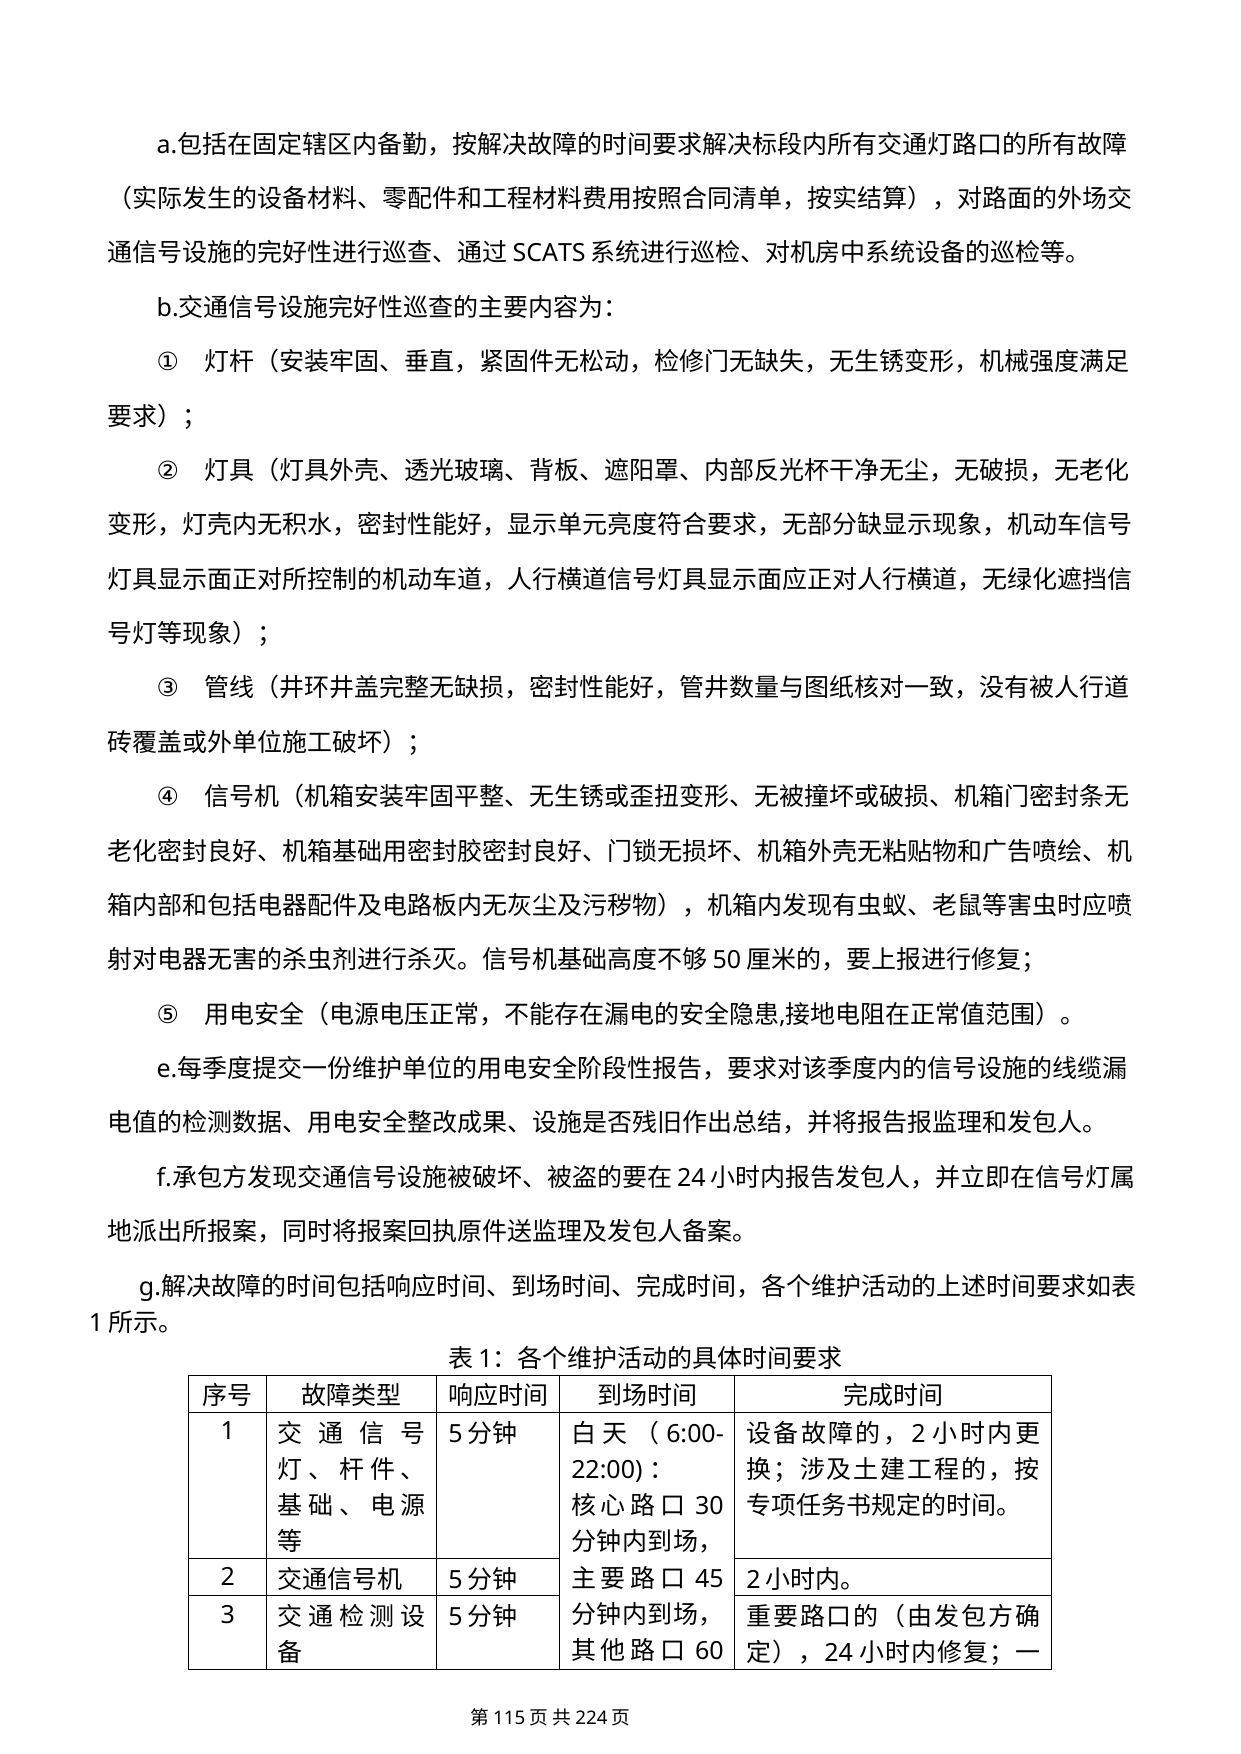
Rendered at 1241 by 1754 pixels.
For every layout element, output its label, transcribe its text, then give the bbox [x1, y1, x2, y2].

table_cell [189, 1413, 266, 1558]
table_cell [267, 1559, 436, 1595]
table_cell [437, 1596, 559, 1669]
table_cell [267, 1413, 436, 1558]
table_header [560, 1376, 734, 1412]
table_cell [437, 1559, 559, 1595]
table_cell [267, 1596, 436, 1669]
text ④ 信号机（机箱安装牢固平整、无生锈或歪扭变形、无被撞坏或破损、机箱门密封条无老化密封良好、机箱基础用密封胶密封良好、门锁无损坏、机箱外壳无粘贴物和广告喷绘、机箱内部和包括电器配件及电路板内无灰尘及污秽物），机箱内发现有虫蚁、老鼠等害虫时应喷射对电器无害的杀虫剂进行杀灭。信号机基础高度不够50厘米的，要上报进行修复； [107, 777, 1152, 976]
text g.解决故障的时间包括响应时间、到场时间、完成时间，各个维护活动的上述时间要求如表1所示。 [89, 1266, 1152, 1338]
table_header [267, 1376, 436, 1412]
text 表1：各个维护活动的具体时间要求 [89, 1338, 1152, 1375]
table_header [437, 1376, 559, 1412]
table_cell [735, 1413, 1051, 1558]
text f.承包方发现交通信号设施被破坏、被盗的要在24小时内报告发包人，并立即在信号灯属地派出所报案，同时将报案回执原件送监理及发包人备案。 [107, 1157, 1152, 1248]
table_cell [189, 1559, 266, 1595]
text ② 灯具（灯具外壳、透光玻璃、背板、遮阳罩、内部反光杯干净无尘，无破损，无老化变形，灯壳内无积水，密封性能好，显示单元亮度符合要求，无部分缺显示现象，机动车信号灯具显示面正对所控制的机动车道，人行横道信号灯具显示面应正对人行横道，无绿化遮挡信号灯等现象）； [107, 450, 1152, 650]
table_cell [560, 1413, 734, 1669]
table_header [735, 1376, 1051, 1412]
text a.包括在固定辖区内备勤，按解决故障的时间要求解决标段内所有交通灯路口的所有故障（实际发生的设备材料、零配件和工程材料费用按照合同清单，按实结算），对路面的外场交通信号设施的完好性进行巡查、通过SCATS系统进行巡检、对机房中系统设备的巡检等。 [107, 124, 1152, 269]
text ⑤ 用电安全（电源电压正常，不能存在漏电的安全隐患,接地电阻在正常值范围）。 [107, 994, 1152, 1030]
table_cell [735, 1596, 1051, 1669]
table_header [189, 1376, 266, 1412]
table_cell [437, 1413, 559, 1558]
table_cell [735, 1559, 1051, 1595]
text ① 灯杆（安装牢固、垂直，紧固件无松动，检修门无缺失，无生锈变形，机械强度满足要求）； [107, 342, 1152, 432]
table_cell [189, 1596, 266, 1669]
text ③ 管线（井环井盖完整无缺损，密封性能好，管井数量与图纸核对一致，没有被人行道砖覆盖或外单位施工破坏）； [107, 668, 1152, 758]
text b.交通信号设施完好性巡查的主要内容为： [107, 287, 1152, 323]
text e.每季度提交一份维护单位的用电安全阶段性报告，要求对该季度内的信号设施的线缆漏电值的检测数据、用电安全整改成果、设施是否残旧作出总结，并将报告报监理和发包人。 [107, 1048, 1152, 1139]
